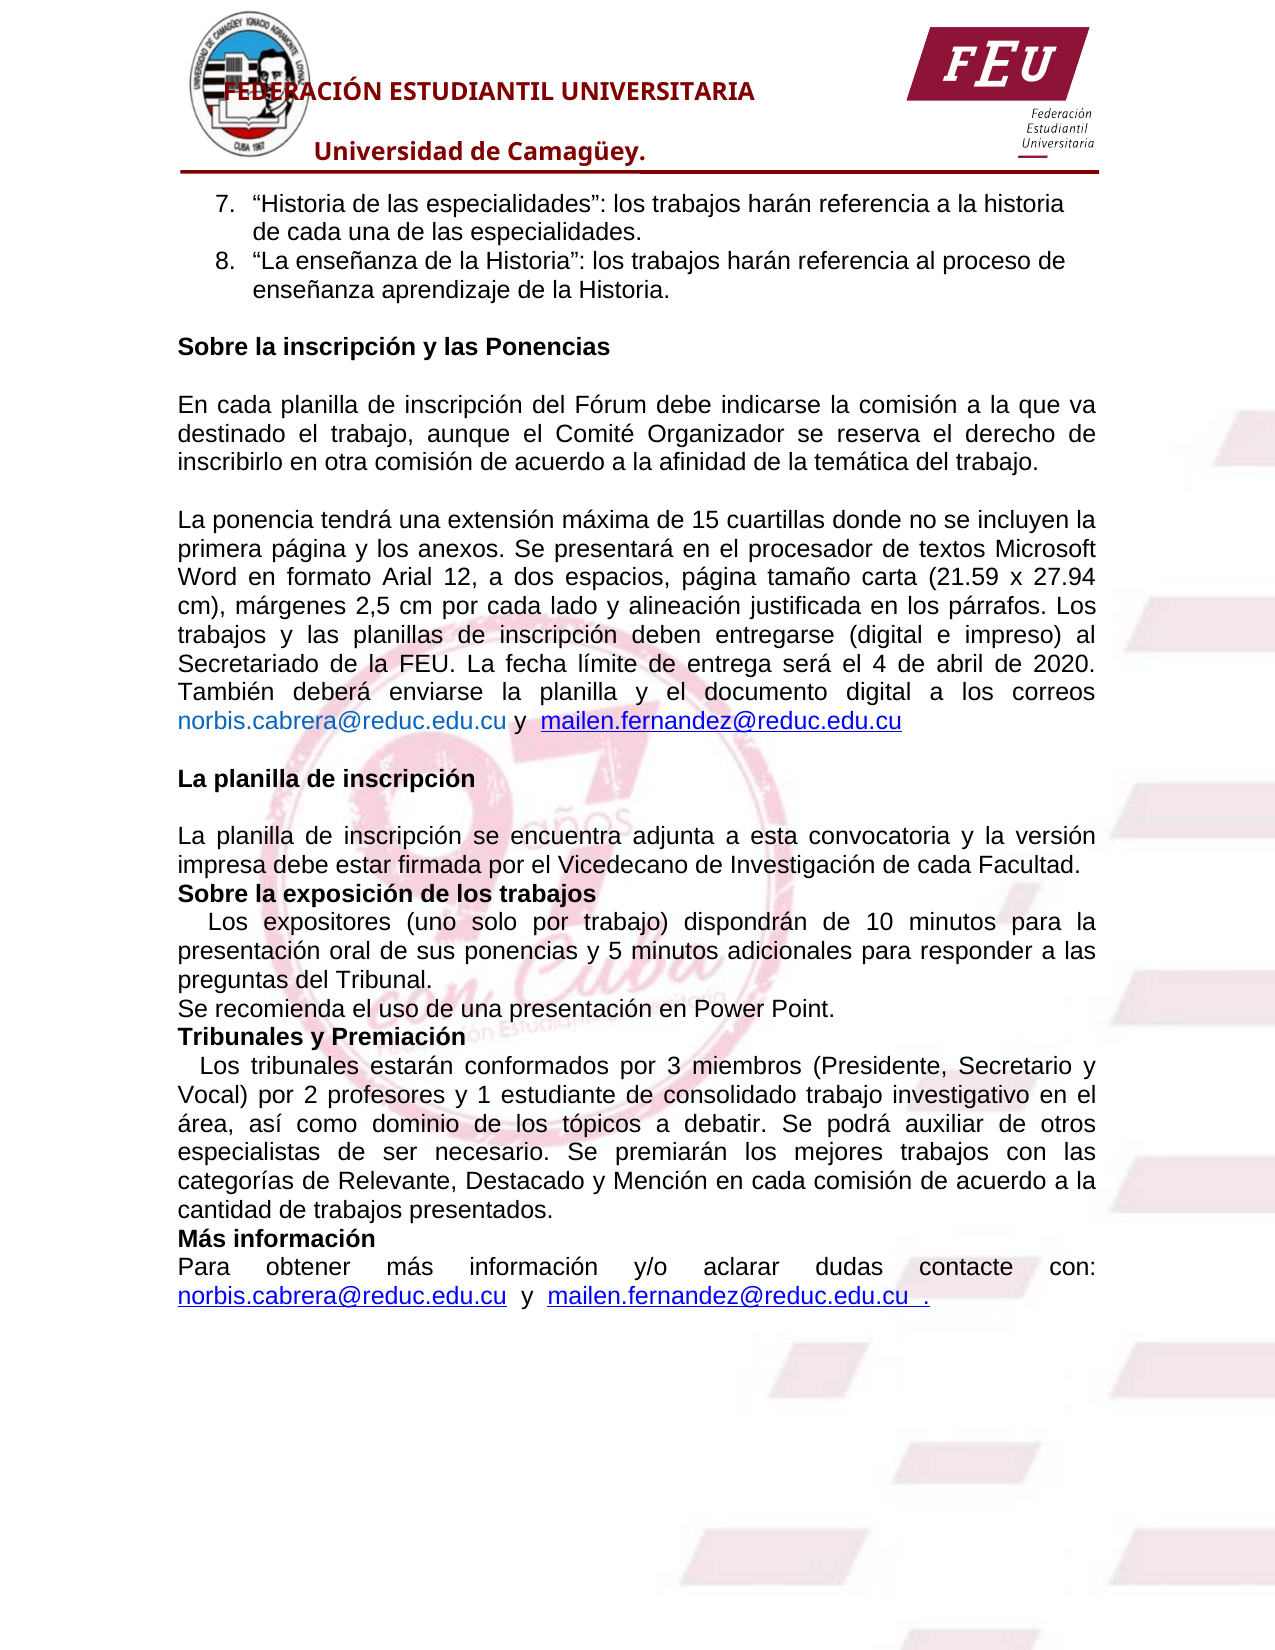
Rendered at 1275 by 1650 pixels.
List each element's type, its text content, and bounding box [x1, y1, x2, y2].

list “La enseñanza de la Historia”: los trabajos harán referencia al proceso de enseñanza aprendizaje de la Historia. [215, 246, 1098, 304]
text Se recomienda el uso de una presentación en Power Point. [177, 994, 1098, 1022]
text La ponencia tendrá una extensión máxima de 15 cuartillas donde no se incluyen la primera página y los anexos. Se presentará en el procesador de textos Microsoft Word en formato Arial 12, a dos espacios, página tamaño carta (21.59 x 27.94 cm), márgenes 2,5 cm por cada lado y alineación justificada en los párrafos. Los trabajos y las planillas de inscripción deben entregarse (digital e impreso) al Secretariado de la FEU. La fecha límite de entrega será el 4 de abril de 2020. También deberá enviarse la planilla y el documento digital a los correos norbis.cabrera@reduc.edu.cu y mailen.fernandez@reduc.edu.cu [177, 505, 1098, 735]
text Los expositores (uno solo por trabajo) dispondrán de 10 minutos para la presentación oral de sus ponencias y 5 minutos adicionales para responder a las preguntas del Tribunal. [177, 907, 1098, 994]
text Los tribunales estarán conformados por 3 miembros (Presidente, Secretario y Vocal) por 2 profesores y 1 estudiante de consolidado trabajo investigativo en el área, así como dominio de los tópicos a debatir. Se podrá auxiliar de otros especialistas de ser necesario. Se premiarán los mejores trabajos con las categorías de Relevante, Destacado y Mención en cada comisión de acuerdo a la cantidad de trabajos presentados. [177, 1051, 1098, 1224]
text Tribunales y Premiación [177, 1022, 1098, 1051]
text Para obtener más información y/o aclarar dudas contacte con: norbis.cabrera@reduc.edu.cu y mailen.fernandez@reduc.edu.cu . [177, 1252, 1098, 1310]
text La planilla de inscripción [177, 764, 1098, 792]
text En cada planilla de inscripción del Fórum debe indicarse la comisión a la que va destinado el trabajo, aunque el Comité Organizador se reserva el derecho de inscribirlo en otra comisión de acuerdo a la afinidad de la temática del trabajo. [177, 390, 1098, 476]
picture [0, 0, 1275, 1650]
list “Historia de las especialidades”: los trabajos harán referencia a la historia de cada una de las especialidades. [215, 189, 1098, 246]
text Sobre la exposición de los trabajos [177, 879, 1098, 907]
text Sobre la inscripción y las Ponencias [177, 332, 1098, 361]
text Más información [177, 1224, 1098, 1252]
text La planilla de inscripción se encuentra adjunta a esta convocatoria y la versión impresa debe estar firmada por el Vicedecano de Investigación de cada Facultad. [177, 821, 1098, 879]
